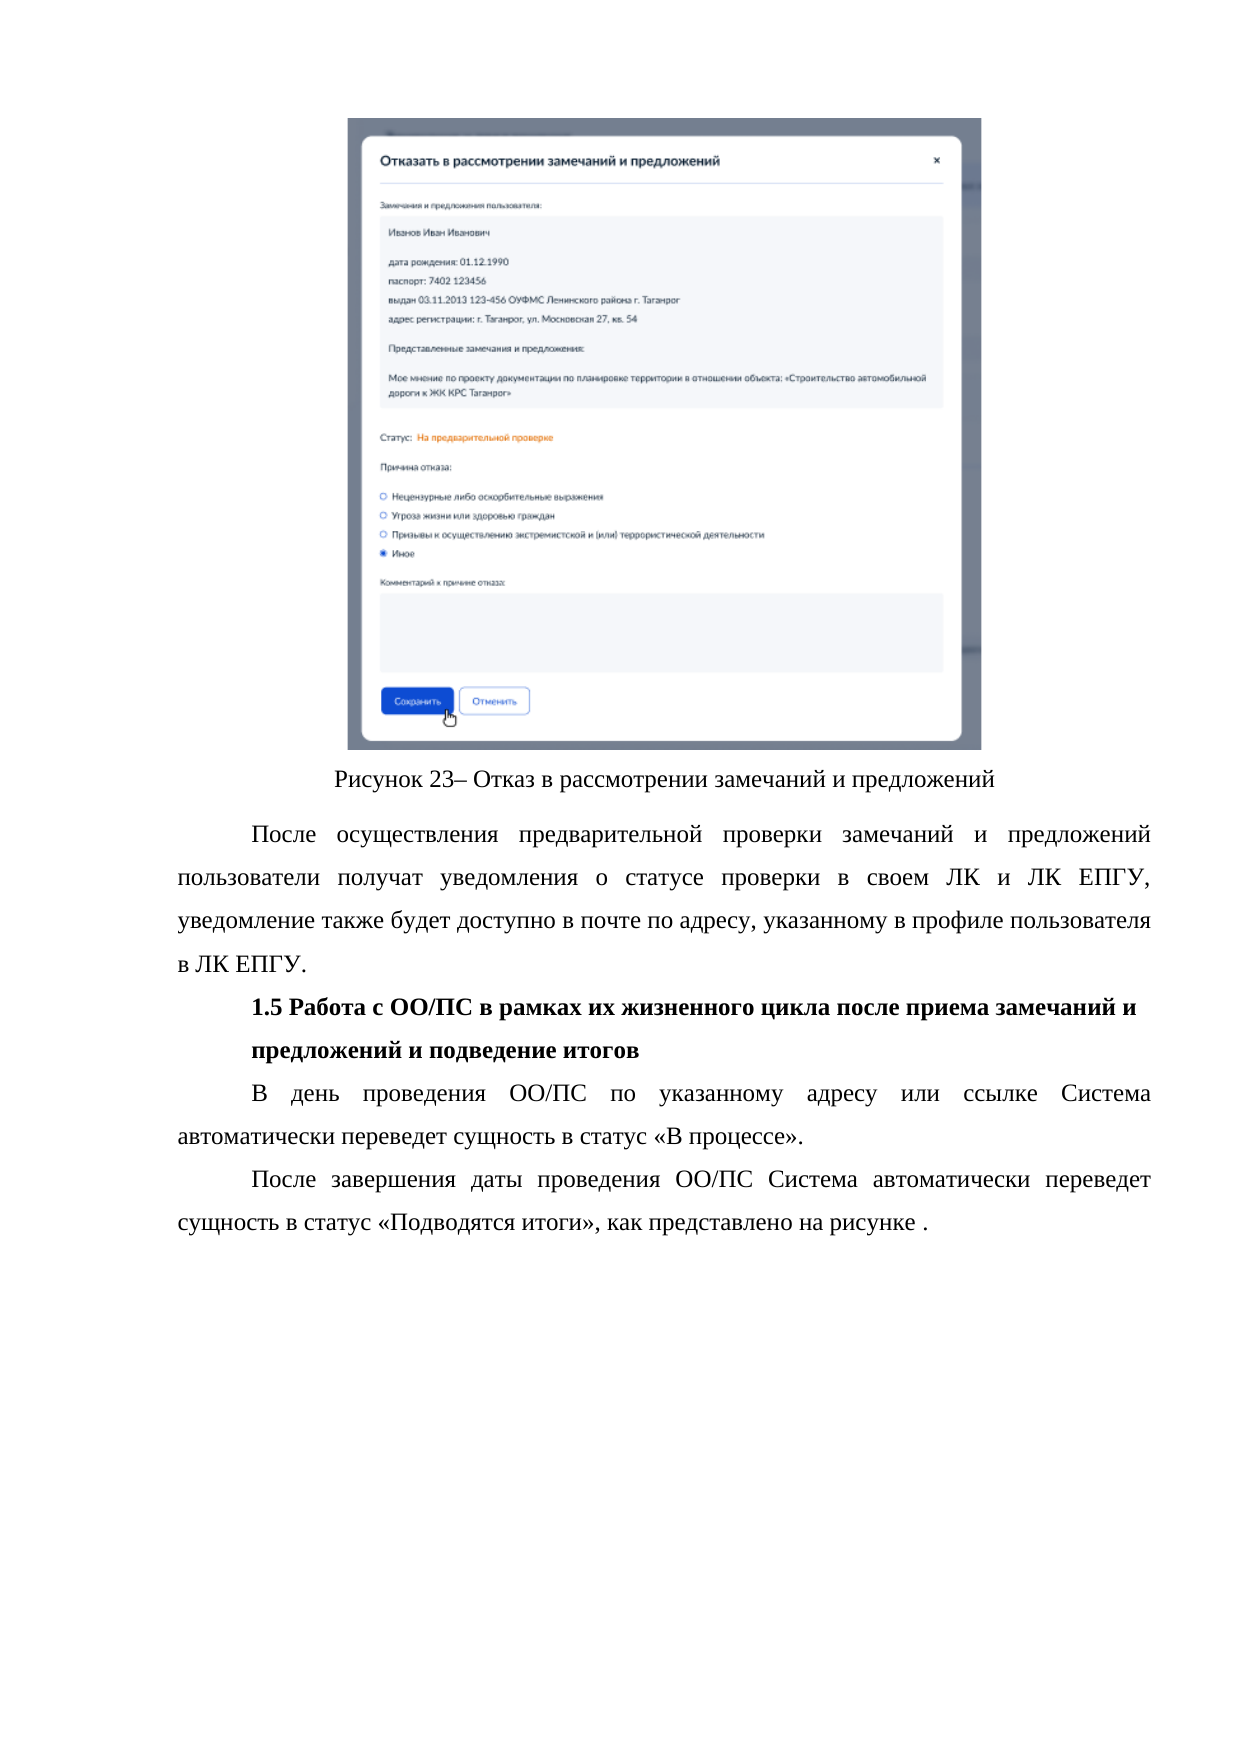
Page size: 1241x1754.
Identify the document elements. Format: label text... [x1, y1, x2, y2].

text После осуществления предварительной проверки замечаний и предложений пользователи получат уведомления о статусе проверки в своем ЛК и ЛК ЕПГУ, уведомление также будет доступно в почте по адресу, указанному в профиле пользователя в ЛК ЕПГУ. [177, 819, 1152, 977]
text В день проведения ОО/ПС по указанному адресу или ссылке Система автоматически переведет сущность в статус «В процессе». [177, 1078, 1152, 1150]
subtitle Работа с ОО/ПС в рамках их жизненного цикла после приема замечаний и [251, 992, 1152, 1021]
text Рисунок 23– Отказ в рассмотрении замечаний и предложений [177, 764, 1152, 792]
subtitle предложений и подведение итогов [251, 1035, 1152, 1064]
picture [347, 118, 982, 750]
